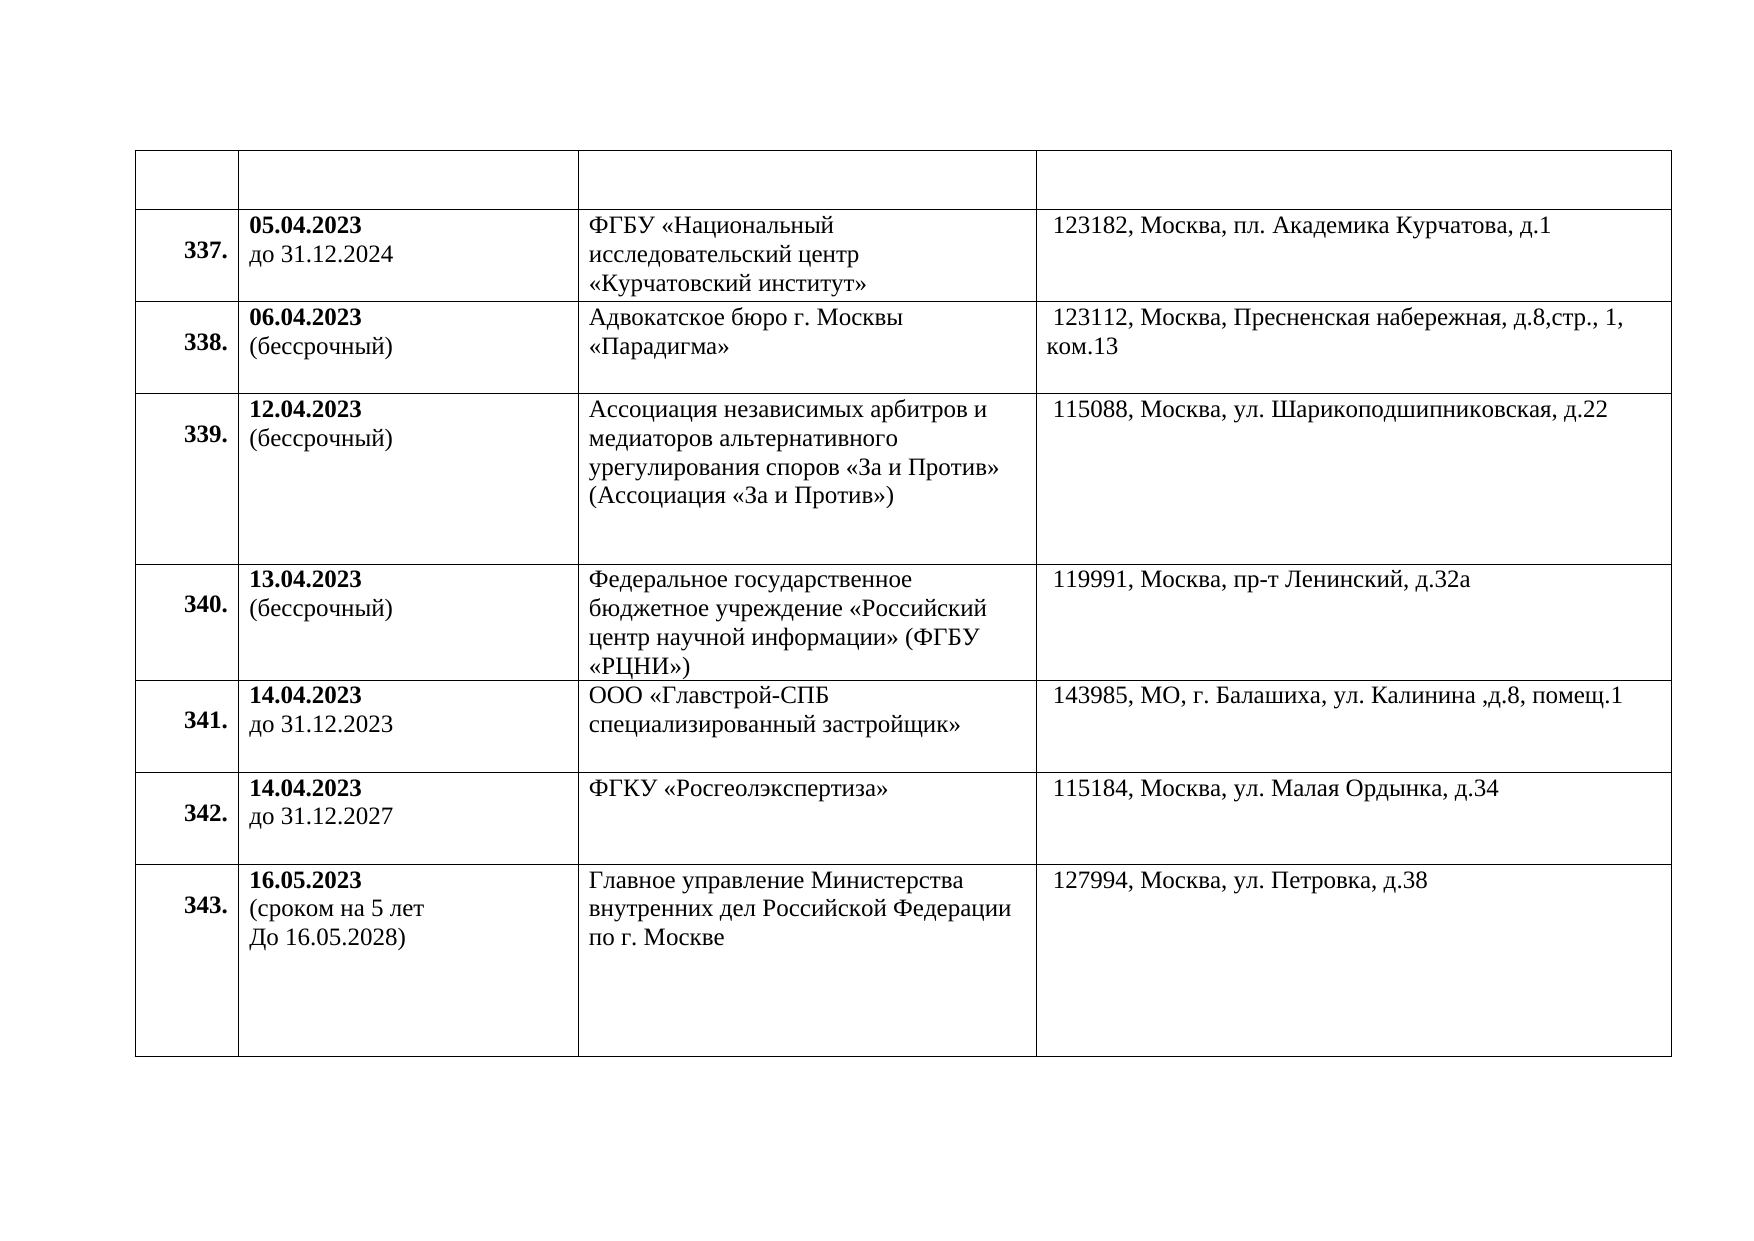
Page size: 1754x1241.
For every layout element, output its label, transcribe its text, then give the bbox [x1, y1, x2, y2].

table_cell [579, 151, 1036, 209]
table_cell [136, 394, 238, 563]
table_cell 115184, Москва, ул. Малая Ордынка, д.34 [1037, 773, 1671, 864]
table_cell 16.05.2023 (сроком на 5 лет До 16.05.2028) [239, 865, 578, 1056]
table_cell 05.04.2023 до 31.12.2024 [239, 210, 578, 301]
table_cell Ассоциация независимых арбитров и медиаторов альтернативного урегулирования споров «За и Против» (Ассоциация «За и Против») [579, 394, 1036, 563]
table_cell Главное управление Министерства внутренних дел Российской Федерации по г. Москве [579, 865, 1036, 1056]
table_cell Федеральное государственное бюджетное учреждение «Российский центр научной информации» (ФГБУ «РЦНИ») [579, 565, 1036, 679]
table_cell 119991, Москва, пр-т Ленинский, д.32а [1037, 565, 1671, 679]
table_cell [136, 681, 238, 772]
table_cell ФГКУ «Росгеолэкспертиза» [579, 773, 1036, 864]
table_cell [1037, 151, 1671, 209]
table_cell 13.04.2023 (бессрочный) [239, 565, 578, 679]
table_cell 14.04.2023 до 31.12.2023 [239, 681, 578, 772]
table_cell [136, 210, 238, 301]
table_cell 127994, Москва, ул. Петровка, д.38 [1037, 865, 1671, 1056]
table_cell 123112, Москва, Пресненская набережная, д.8,стр., 1, ком.13 [1037, 302, 1671, 393]
table_cell 143985, МО, г. Балашиха, ул. Калинина ,д.8, помещ.1 [1037, 681, 1671, 772]
table_cell [136, 302, 238, 393]
table_cell [136, 565, 238, 679]
table_cell ООО «Главстрой-СПБ специализированный застройщик» [579, 681, 1036, 772]
table_cell [136, 151, 238, 209]
table_cell Адвокатское бюро г. Москвы «Парадигма» [579, 302, 1036, 393]
table_cell [136, 773, 238, 864]
table_cell 123182, Москва, пл. Академика Курчатова, д.1 [1037, 210, 1671, 301]
table_cell ФГБУ «Национальный исследовательский центр «Курчатовский институт» [579, 210, 1036, 301]
table_cell 115088, Москва, ул. Шарикоподшипниковская, д.22 [1037, 394, 1671, 563]
table_cell 14.04.2023 до 31.12.2027 [239, 773, 578, 864]
table_cell 12.04.2023 (бессрочный) [239, 394, 578, 563]
table_cell 06.04.2023 (бессрочный) [239, 302, 578, 393]
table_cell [239, 151, 578, 209]
table_cell [136, 865, 238, 1056]
